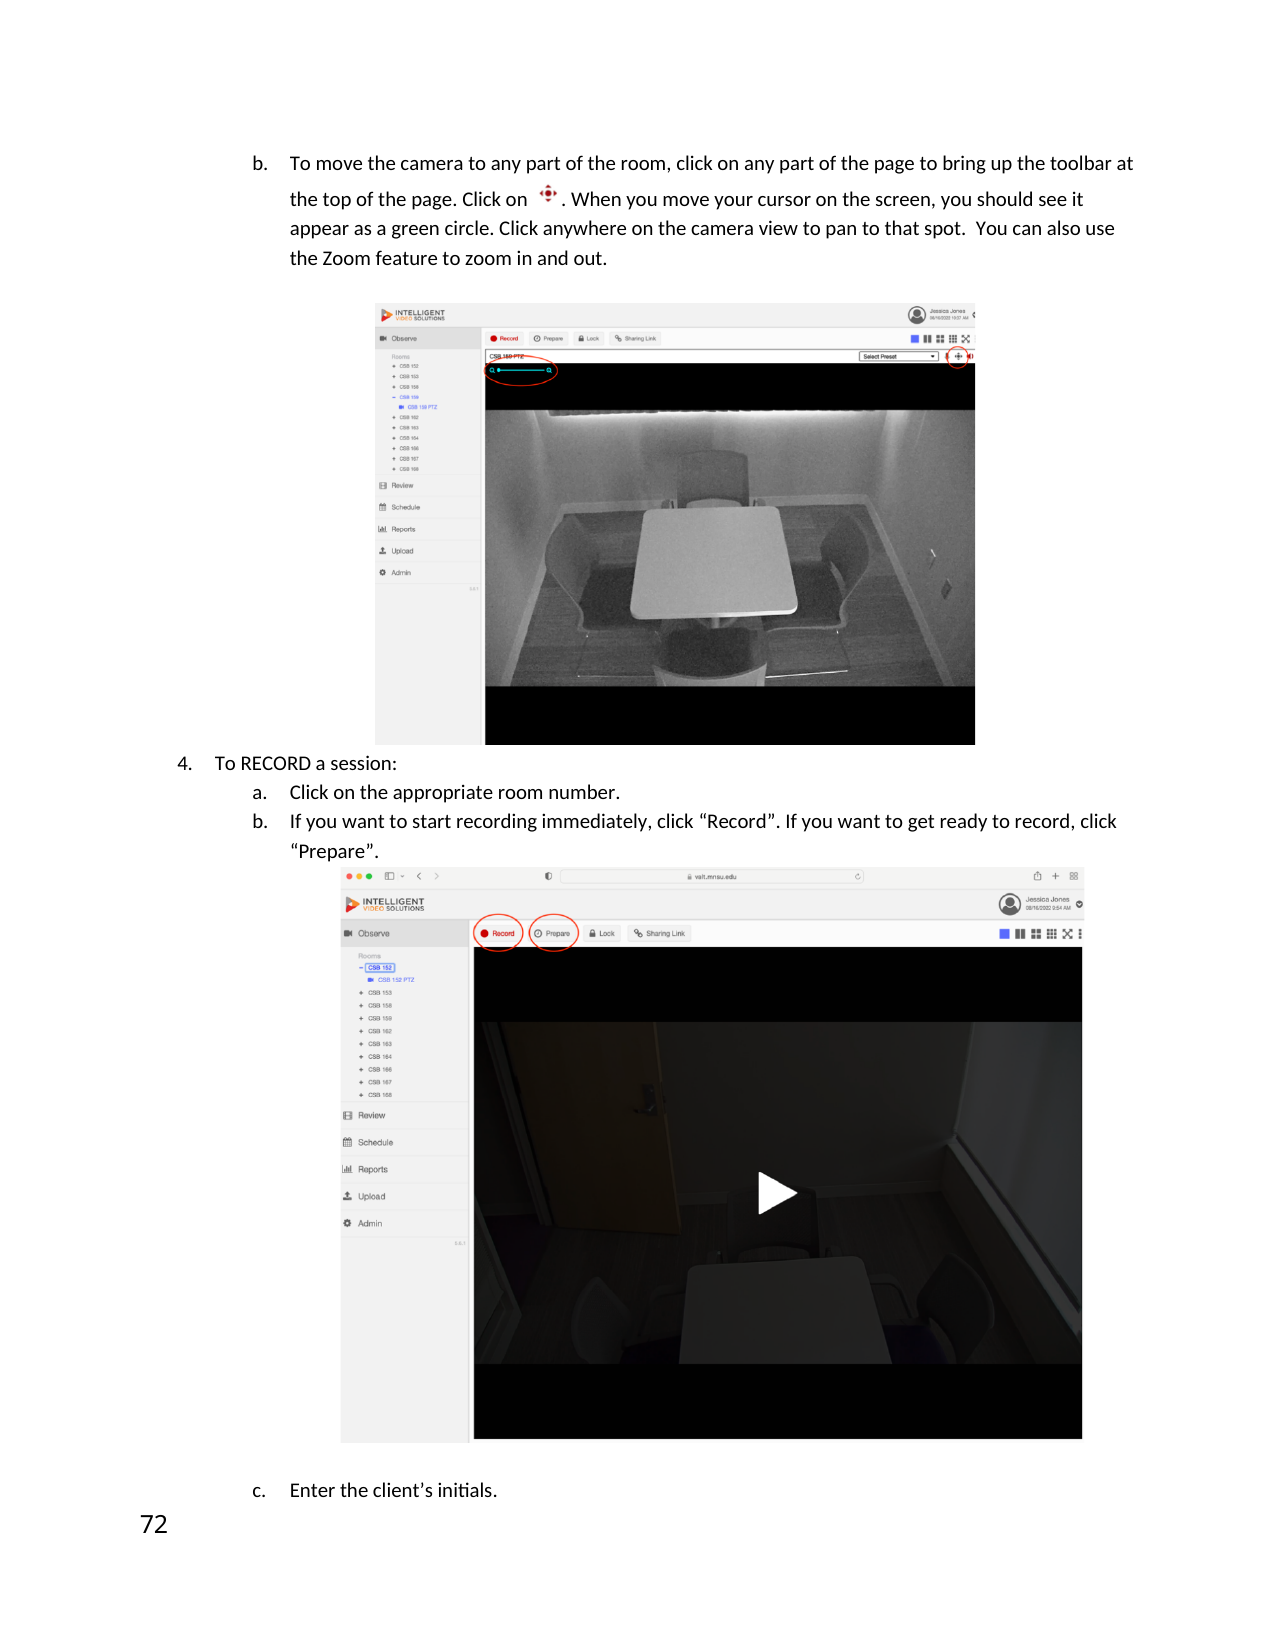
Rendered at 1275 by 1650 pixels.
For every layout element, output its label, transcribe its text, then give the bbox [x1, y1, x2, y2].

picture [532, 179, 561, 206]
picture [340, 867, 1085, 1443]
list To RECORD a session: [177, 750, 1135, 775]
list Enter the client’s initials. [252, 1478, 1135, 1503]
list If you want to start recording immediately, click “Record”. If you want to get ready to record, click “Prepare”. [252, 809, 1135, 864]
list To move the camera to any part of the room, click on any part of the page to bring up the toolbar at the top of the page. Click on . When you move your cursor on the screen, you should see it appear as a green circle. Click anywhere on the camera view to pan to that spot. You can also use the Zoom feature to zoom in and out. [252, 150, 1135, 270]
list Click on the appropriate room number. [252, 779, 1135, 805]
picture [375, 303, 976, 745]
